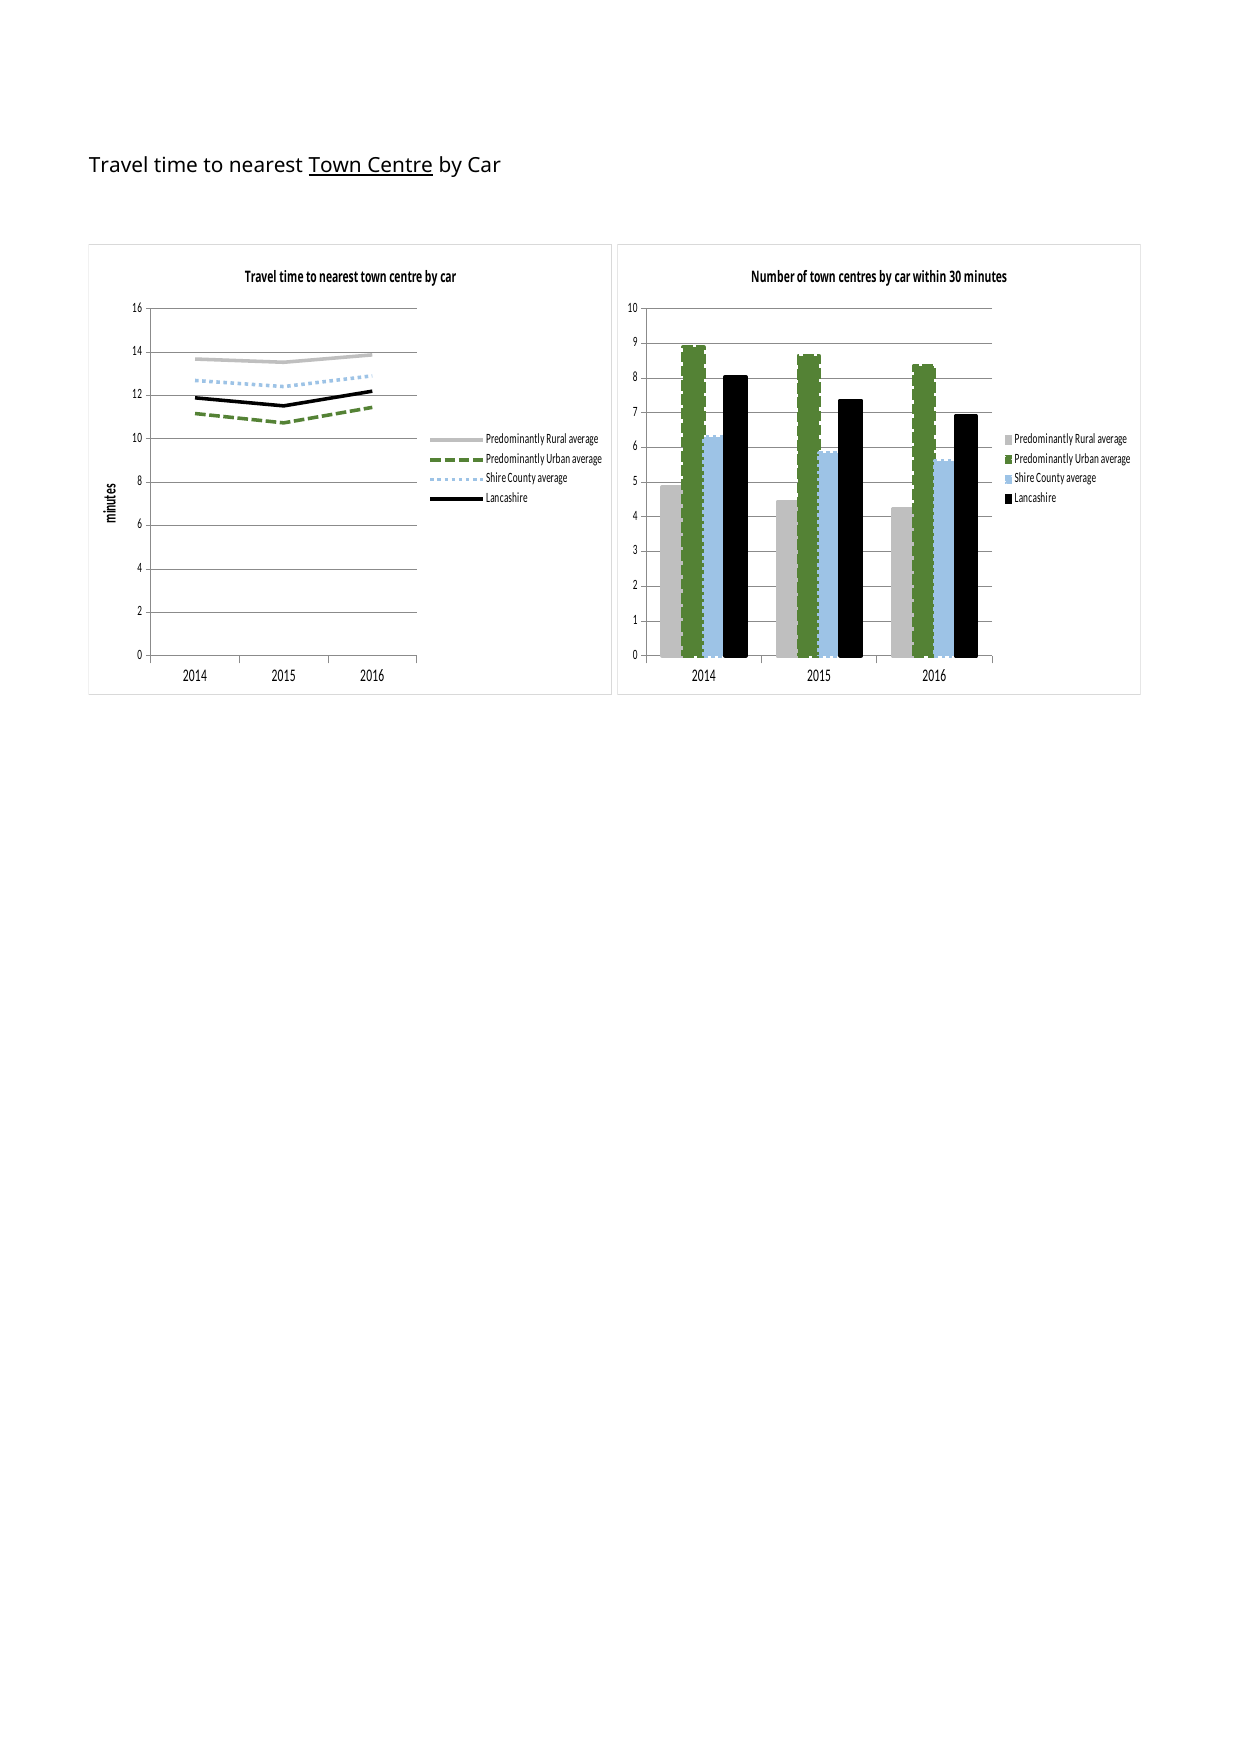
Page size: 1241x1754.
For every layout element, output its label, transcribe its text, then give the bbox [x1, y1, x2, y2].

text Travel time to nearest Town Centre by Car [89, 150, 1152, 178]
